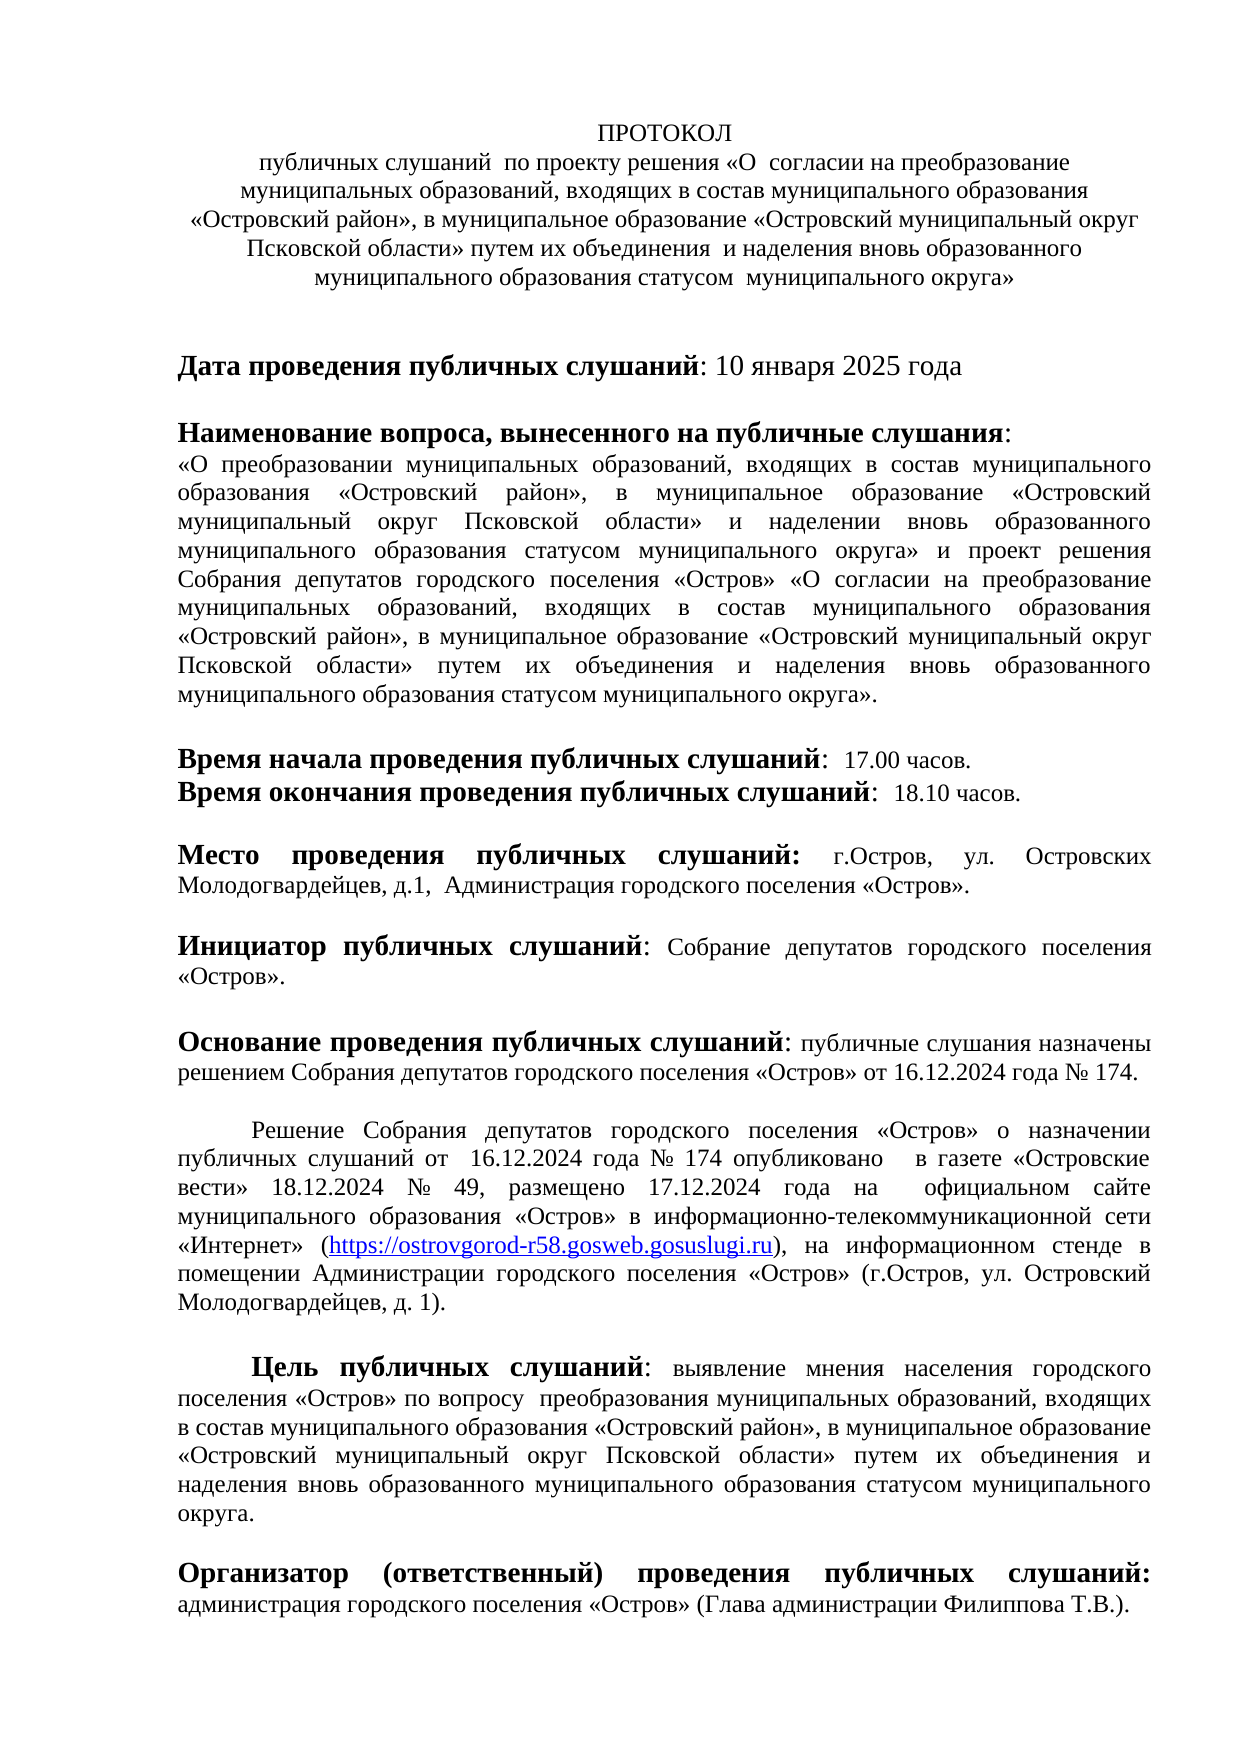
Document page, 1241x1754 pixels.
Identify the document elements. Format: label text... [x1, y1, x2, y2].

text «О преобразовании муниципальных образований, входящих в состав муниципального образования «Островский район», в муниципальное образование «Островский муниципальный округ Псковской области» и наделении вновь образованного муниципального образования статусом муниципального округа» и проект решения Собрания депутатов городского поселения «Остров» «О согласии на преобразование муниципальных образований, входящих в состав муниципального образования «Островский район», в муниципальное образование «Островский муниципальный округ Псковской области» путем их объединения и наделения вновь образованного муниципального образования статусом муниципального округа». [177, 449, 1152, 707]
text публичных слушаний по проекту решения «О согласии на преобразование муниципальных образований, входящих в состав муниципального образования «Островский район», в муниципальное образование «Островский муниципальный округ Псковской области» путем их объединения и наделения вновь образованного муниципального образования статусом муниципального округа» [177, 147, 1152, 291]
text Время окончания проведения публичных слушаний: 18.10 часов. [177, 774, 1152, 808]
text Инициатор публичных слушаний: Собрание депутатов городского поселения «Остров». [177, 928, 1152, 990]
text Решение Собрания депутатов городского поселения «Остров» о назначении публичных слушаний от 16.12.2024 года № 174 опубликовано в газете «Островские вести» 18.12.2024 № 49, размещено 17.12.2024 года на официальном сайте муниципального образования «Остров» в информационно-телекоммуникационной сети «Интернет» (https://ostrovgorod-r58.gosweb.gosuslugi.ru), на информационном стенде в помещении Администрации городского поселения «Остров» (г.Остров, ул. Островский Молодогвардейцев, д. 1). [177, 1115, 1152, 1316]
text Основание проведения публичных слушаний: публичные слушания назначены решением Собрания депутатов городского поселения «Остров» от 16.12.2024 года № 174. [177, 1024, 1152, 1086]
text Дата проведения публичных слушаний: 10 января 2025 года [177, 348, 1152, 382]
text Место проведения публичных слушаний: г.Остров, ул. Островских Молодогвардейцев, д.1, Администрация городского поселения «Остров». [177, 837, 1152, 899]
text ПРОТОКОЛ [177, 118, 1152, 147]
text Организатор (ответственный) проведения публичных слушаний: администрация городского поселения «Остров» (Глава администрации Филиппова Т.В.). [177, 1556, 1152, 1618]
text Наименование вопроса, вынесенного на публичные слушания: [177, 415, 1152, 449]
text Цель публичных слушаний: выявление мнения населения городского поселения «Остров» по вопросу преобразования муниципальных образований, входящих в состав муниципального образования «Островский район», в муниципальное образование «Островский муниципальный округ Псковской области» путем их объединения и наделения вновь образованного муниципального образования статусом муниципального округа. [177, 1349, 1152, 1527]
text Время начала проведения публичных слушаний: 17.00 часов. [177, 741, 1152, 774]
